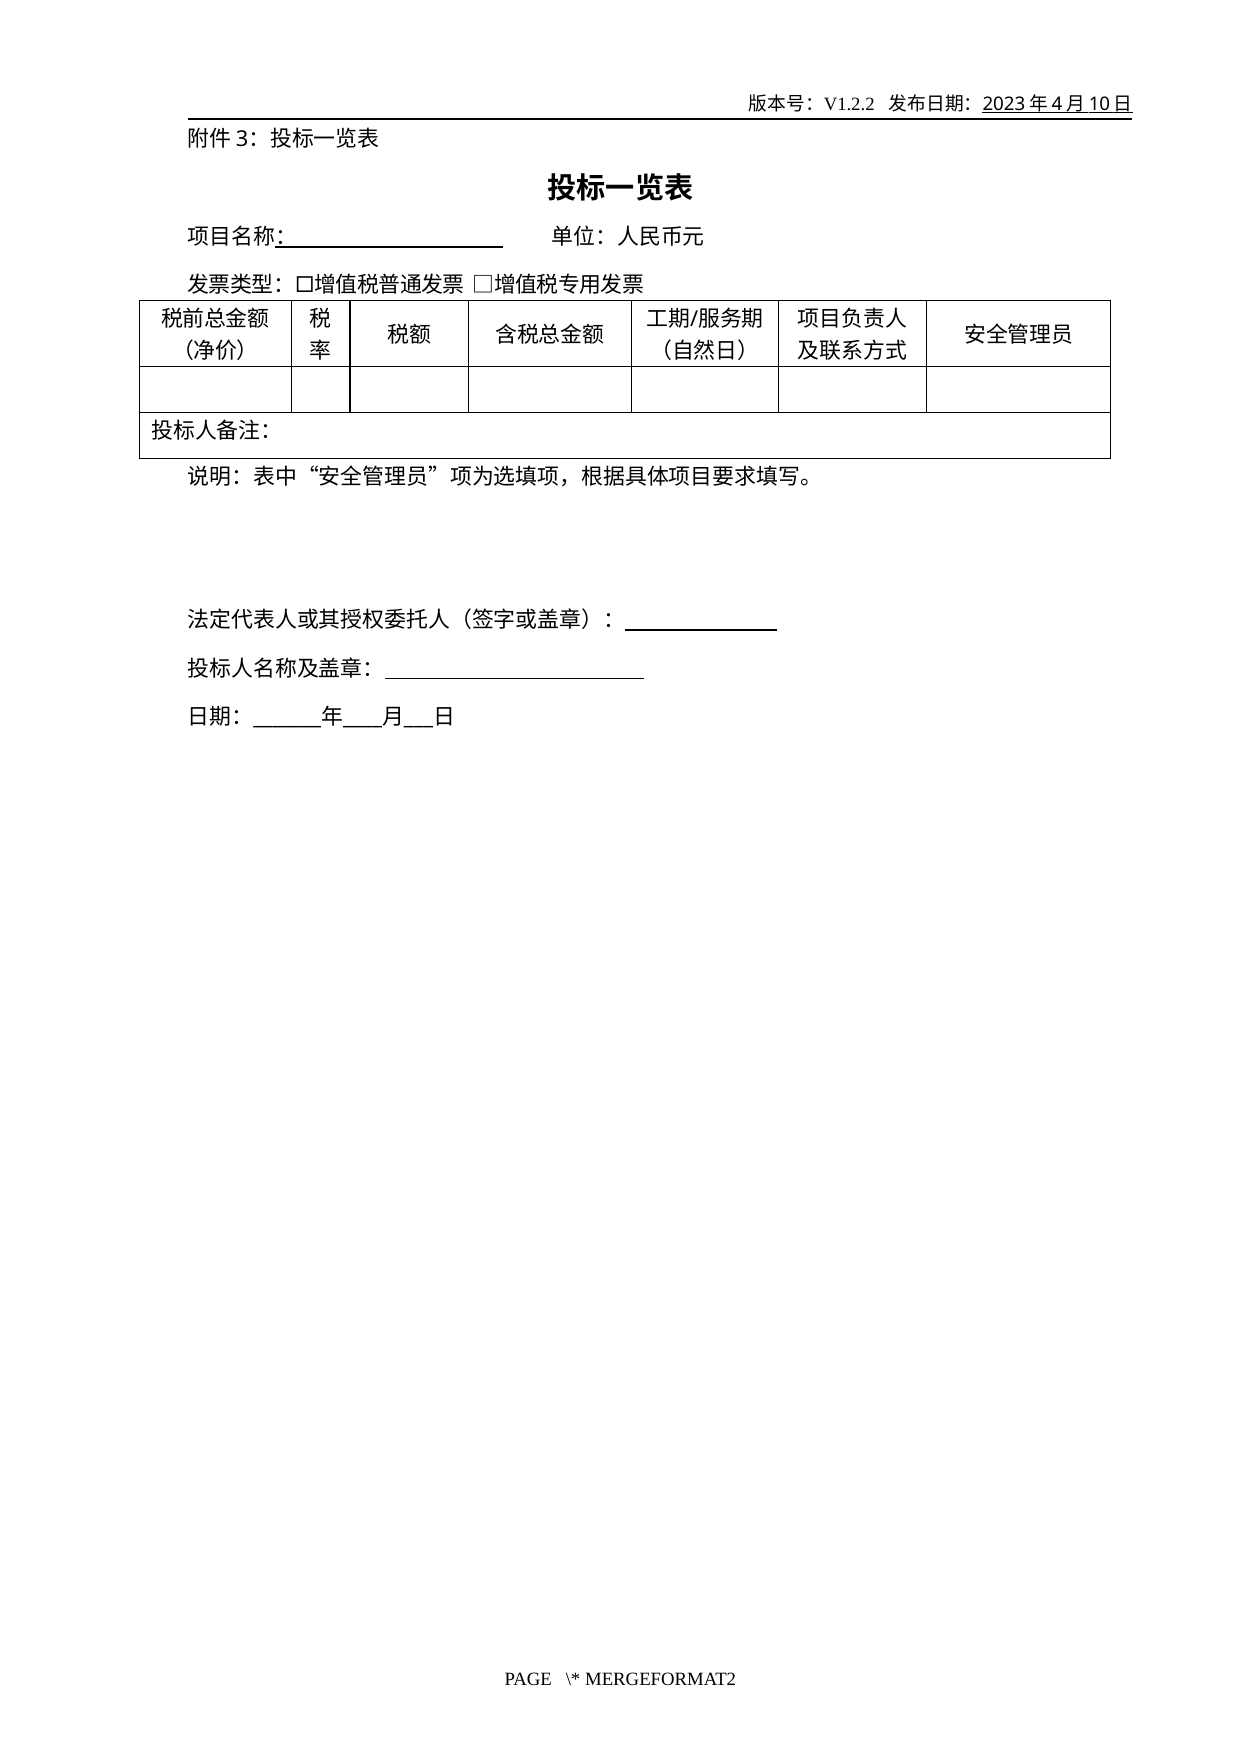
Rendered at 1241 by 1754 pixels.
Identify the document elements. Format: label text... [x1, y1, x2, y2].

table_cell [292, 367, 349, 412]
table_cell [469, 367, 631, 412]
table_cell [779, 367, 926, 412]
table_header 安全管理员 [927, 301, 1110, 366]
text 项目名称： 单位：人民币元 [187, 219, 1053, 251]
text 日期：_______年____月___日 [187, 698, 1053, 731]
table_cell [351, 367, 468, 412]
table_header 税率 [292, 301, 349, 366]
text 投标人名称及盖章： [187, 650, 1053, 683]
table_header 税前总金额 （净价） [140, 301, 291, 366]
text 说明：表中“安全管理员”项为选填项，根据具体项目要求填写。 [187, 459, 1053, 491]
table_cell [927, 367, 1110, 412]
text 附件3：投标一览表 [187, 121, 1053, 154]
table_header 工期/服务期（自然日） [632, 301, 778, 366]
table_cell [140, 367, 291, 412]
text 法定代表人或其授权委托人（签字或盖章）： [187, 602, 1053, 634]
table_header 税额 [351, 301, 468, 366]
text 发票类型：增值税普通发票 □增值税专用发票 [187, 267, 1053, 299]
table_cell 投标人备注： [140, 413, 1110, 458]
table_header 含税总金额 [469, 301, 631, 366]
text 投标一览表 [187, 154, 1053, 219]
table_header 项目负责人 及联系方式 [779, 301, 926, 366]
table_cell [632, 367, 778, 412]
